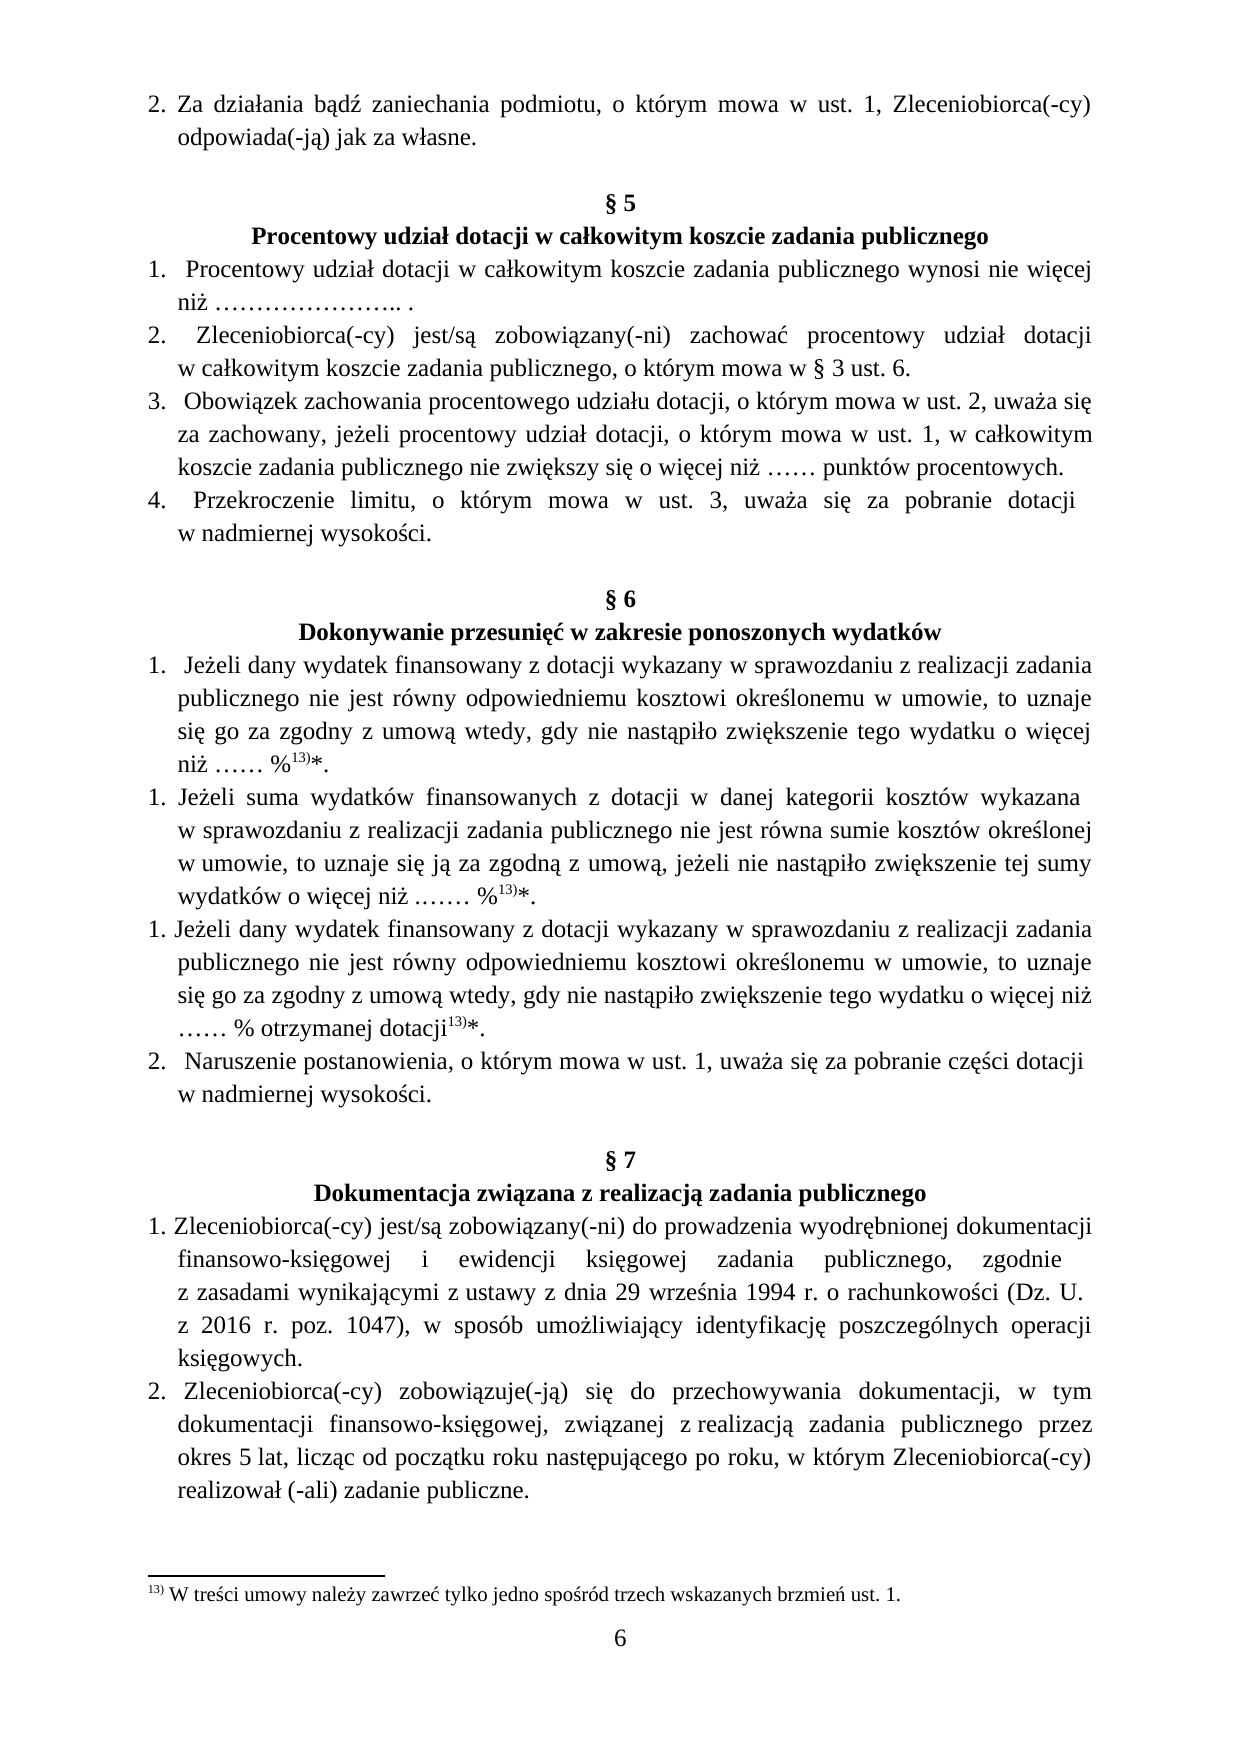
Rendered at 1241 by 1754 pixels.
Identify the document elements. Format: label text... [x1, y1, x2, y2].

text Procentowy udział dotacji w całkowitym koszcie zadania publicznego [148, 221, 1093, 249]
text § 6 [148, 584, 1093, 613]
text Dokonywanie przesunięć w zakresie ponoszonych wydatków [148, 617, 1093, 646]
list Jeżeli dany wydatek finansowany z dotacji wykazany w sprawozdaniu z realizacji zadania publicznego nie jest równy odpowiedniemu kosztowi określonemu w umowie, to uznaje się go za zgodny z umową wtedy, gdy nie nastąpiło zwiększenie tego wydatku o więcej niż …… %13)*. [148, 650, 1093, 778]
text § 5 [148, 188, 1093, 216]
text Dokumentacja związana z realizacją zadania publicznego [148, 1178, 1093, 1207]
list Przekroczenie limitu, o którym mowa w ust. 3, uważa się za pobranie dotacji w nadmiernej wysokości. [166, 485, 1093, 547]
text 2. Za działania bądź zaniechania podmiotu, o którym mowa w ust. 1, Zleceniobiorca(-cy) odpowiada(-ją) jak za własne. [148, 89, 1093, 150]
text 2. Zleceniobiorca(-cy) zobowiązuje(-ją) się do przechowywania dokumentacji, w tym dokumentacji finansowo-księgowej, związanej z realizacją zadania publicznego przez okres 5 lat, licząc od początku roku następującego po roku, w którym Zleceniobiorca(-cy) realizował (-ali) zadanie publiczne. [148, 1376, 1093, 1504]
text 1. Zleceniobiorca(-cy) jest/są zobowiązany(-ni) do prowadzenia wyodrębnionej dokumentacji finansowo-księgowej i ewidencji księgowej zadania publicznego, zgodnie z zasadami wynikającymi z ustawy z dnia 29 września 1994 r. o rachunkowości (Dz. U. z 2016 r. poz. 1047), w sposób umożliwiający identyfikację poszczególnych operacji księgowych. [148, 1211, 1093, 1372]
list Naruszenie postanowienia, o którym mowa w ust. 1, uważa się za pobranie części dotacji w nadmiernej wysokości. [148, 1046, 1093, 1108]
text § 7 [148, 1145, 1093, 1174]
text 1. Jeżeli dany wydatek finansowany z dotacji wykazany w sprawozdaniu z realizacji zadania publicznego nie jest równy odpowiedniemu kosztowi określonemu w umowie, to uznaje się go za zgodny z umową wtedy, gdy nie nastąpiło zwiększenie tego wydatku o więcej niż …… % otrzymanej dotacji)*. [148, 914, 1093, 1042]
text 1. Jeżeli suma wydatków finansowanych z dotacji w danej kategorii kosztów wykazana w sprawozdaniu z realizacji zadania publicznego nie jest równa sumie kosztów określonej w umowie, to uznaje się ją za zgodną z umową, jeżeli nie nastąpiło zwiększenie tej sumy wydatków o więcej niż .…… %13)*. [148, 782, 1093, 910]
list Zleceniobiorca(-cy) jest/są zobowiązany(-ni) zachować procentowy udział dotacji w całkowitym koszcie zadania publicznego, o którym mowa w § 3 ust. 6. [166, 320, 1093, 382]
list Procentowy udział dotacji w całkowitym koszcie zadania publicznego wynosi nie więcej niż ………………….. . [166, 254, 1093, 316]
list Obowiązek zachowania procentowego udziału dotacji, o którym mowa w ust. 2, uważa się za zachowany, jeżeli procentowy udział dotacji, o którym mowa w ust. 1, w całkowitym koszcie zadania publicznego nie zwiększy się o więcej niż …… punktów procentowych. [166, 386, 1093, 481]
